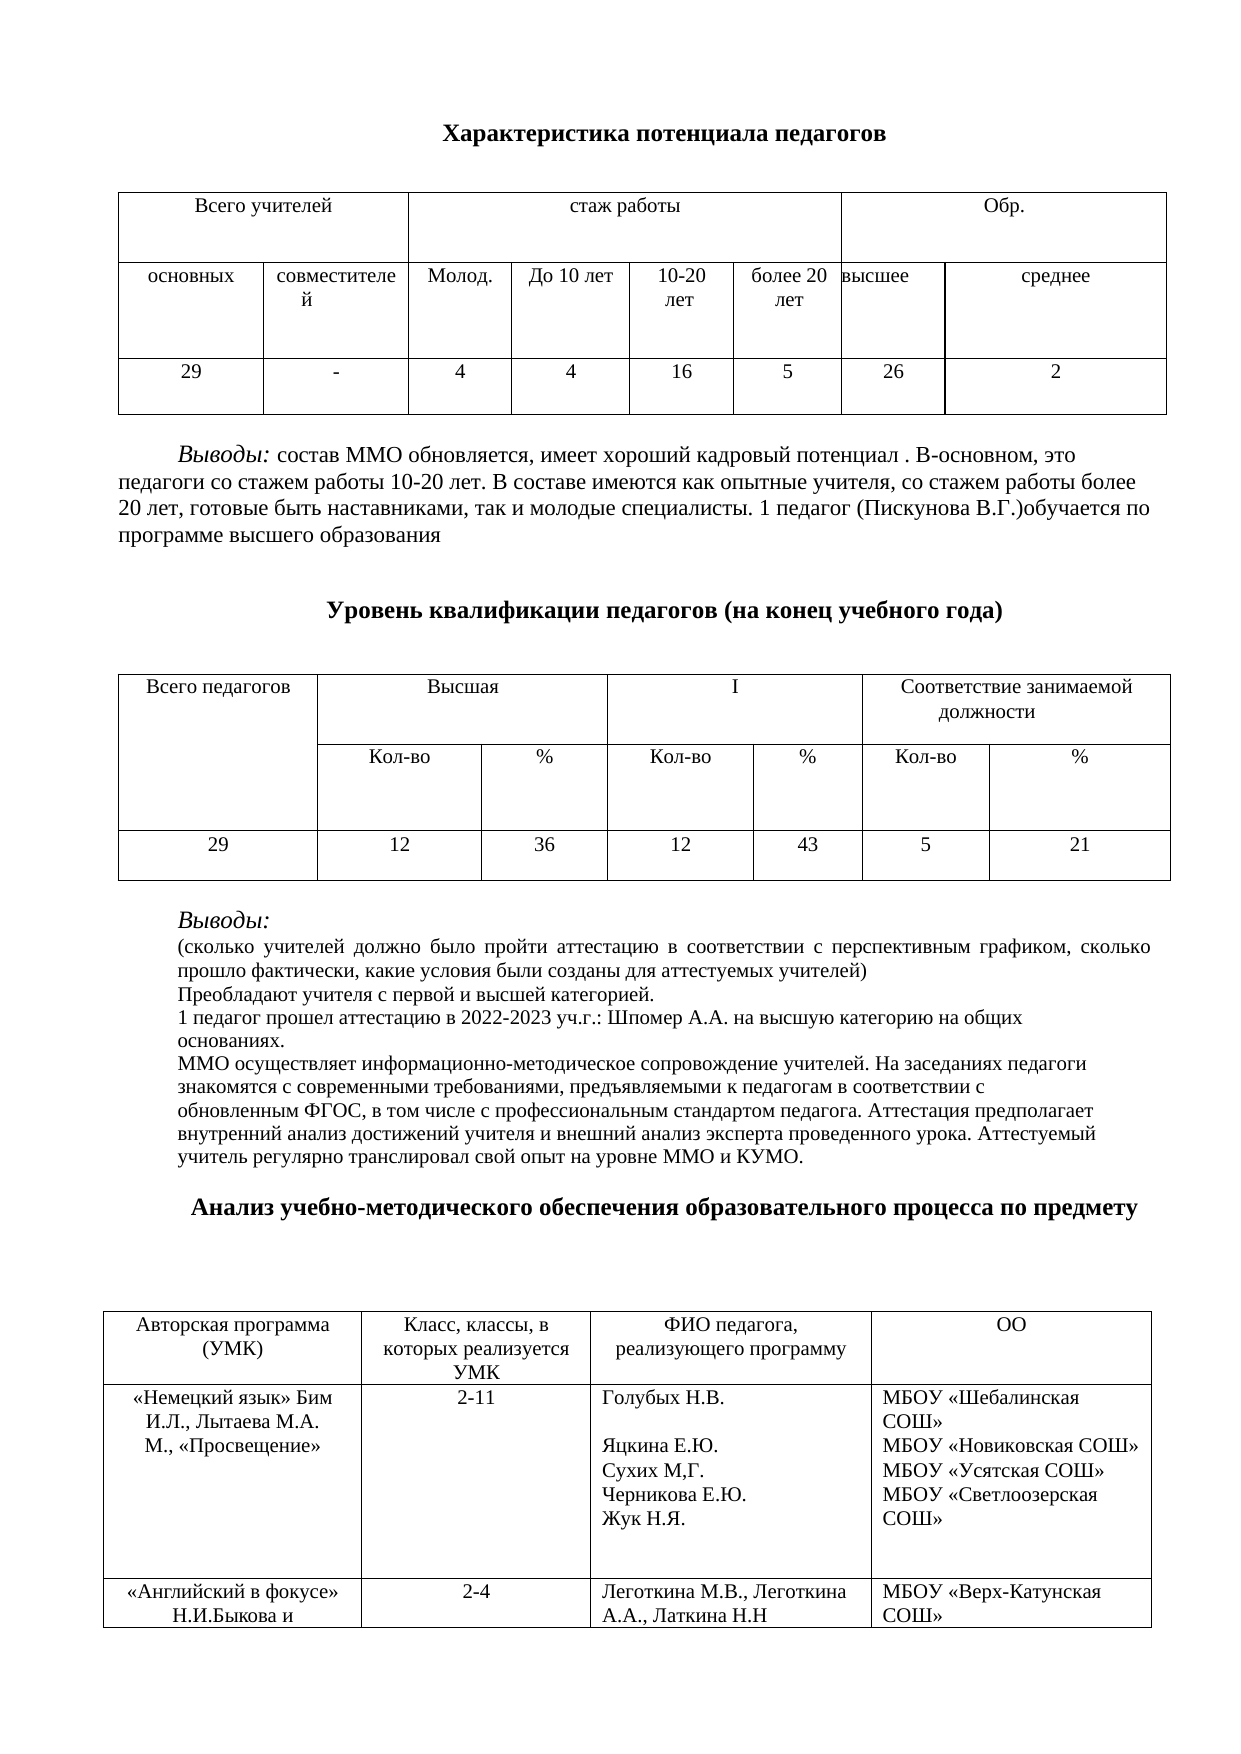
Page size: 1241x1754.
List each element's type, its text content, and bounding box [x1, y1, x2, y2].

table_cell 16 [630, 359, 733, 414]
text ММО осуществляет информационно-методическое сопровождение учителей. На заседаниях педагоги знакомятся с современными требованиями, предъявляемыми к педагогам в соответствии с обновленным ФГОС, в том числе с профессиональным стандартом педагога. Аттестация предполагает внутренний анализ достижений учителя и внешний анализ эксперта проведенного урока. Аттестуемый учитель регулярно транслировал свой опыт на уровне ММО и КУМО. [177, 1052, 1099, 1168]
table_cell МБОУ «Шебалинская СОШ» МБОУ «Новиковская СОШ» МБОУ «Усятская СОШ» МБОУ «Светлоозерская СОШ» [872, 1385, 1151, 1578]
table_cell 36 [482, 831, 607, 880]
table_header Соответствие занимаемой должности [863, 675, 1170, 743]
table_cell 12 [608, 831, 753, 880]
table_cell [872, 1579, 1151, 1627]
table_cell До 10 лет [512, 263, 629, 358]
text Анализ учебно-методического обеспечения образовательного процесса по предмету [177, 1192, 1152, 1221]
table_cell 21 [990, 831, 1170, 880]
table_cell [591, 1579, 871, 1627]
table_cell 2-4 [362, 1579, 590, 1627]
text (сколько учителей должно было пройти аттестацию в соответствии с перспективным графиком, сколько прошло фактически, какие условия были созданы для аттестуемых учителей) [177, 934, 1152, 982]
table_cell 4 [409, 359, 511, 414]
table_cell 10-20 лет [630, 263, 733, 358]
table_cell 5 [734, 359, 841, 414]
text Преобладают учителя с первой и высшей категорией. [177, 982, 1152, 1006]
table_header ФИО педагога, реализующего программу [591, 1312, 871, 1384]
table_cell основных [119, 263, 263, 358]
table_cell 12 [318, 831, 481, 880]
table_cell 26 [842, 359, 944, 414]
table_cell Кол-во [318, 745, 481, 830]
table_cell 2-11 [362, 1385, 590, 1578]
table_cell более 20 лет [734, 263, 841, 358]
text Уровень квалификации педагогов (на конец учебного года) [118, 595, 1152, 624]
table_cell 43 [754, 831, 862, 880]
table_cell 29 [119, 359, 263, 414]
table_header Высшая [318, 675, 607, 743]
table_cell высшее [842, 263, 944, 358]
table_header I [608, 675, 862, 743]
table_cell Голубых Н.В. Яцкина Е.Ю. Сухих М,Г. Черникова Е.Ю. Жук Н.Я. [591, 1385, 871, 1578]
table_cell % [754, 745, 862, 830]
text Выводы: [177, 905, 1152, 934]
text 1 педагог прошел аттестацию в 2022-2023 уч.г.: Шпомер А.А. на высшую категорию на общих основаниях. [177, 1006, 1099, 1052]
table_cell Кол-во [863, 745, 989, 830]
table_cell Кол-во [608, 745, 753, 830]
table_header Всего учителей [119, 193, 408, 262]
table_cell 29 [119, 831, 317, 880]
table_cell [104, 1579, 361, 1627]
table_header Обр. [842, 193, 1166, 262]
table_header ОО [872, 1312, 1151, 1384]
table_cell % [482, 745, 607, 830]
table_cell % [990, 745, 1170, 830]
table_cell 5 [863, 831, 989, 880]
text Выводы: состав ММО обновляется, имеет хороший кадровый потенциал . В-основном, это педагоги со стажем работы 10-20 лет. В составе имеются как опытные учителя, со стажем работы более 20 лет, готовые быть наставниками, так и молодые специалисты. 1 педагог (Пискунова В.Г.)обучается по программе высшего образования [118, 439, 1152, 547]
table_cell 2 [946, 359, 1166, 414]
table_cell «Немецкий язык» Бим И.Л., Лытаева М.А. М., «Просвещение» [104, 1385, 361, 1578]
table_header Авторская программа (УМК) [104, 1312, 361, 1384]
table_cell Молод. [409, 263, 511, 358]
table_cell совместителей [264, 263, 408, 358]
table_cell 4 [512, 359, 629, 414]
text Характеристика потенциала педагогов [118, 118, 1152, 147]
table_header стаж работы [409, 193, 841, 262]
table_header Всего педагогов [119, 675, 317, 830]
table_cell - [264, 359, 408, 414]
table_cell среднее [946, 263, 1166, 358]
table_header Класс, классы, в которых реализуется УМК [362, 1312, 590, 1384]
